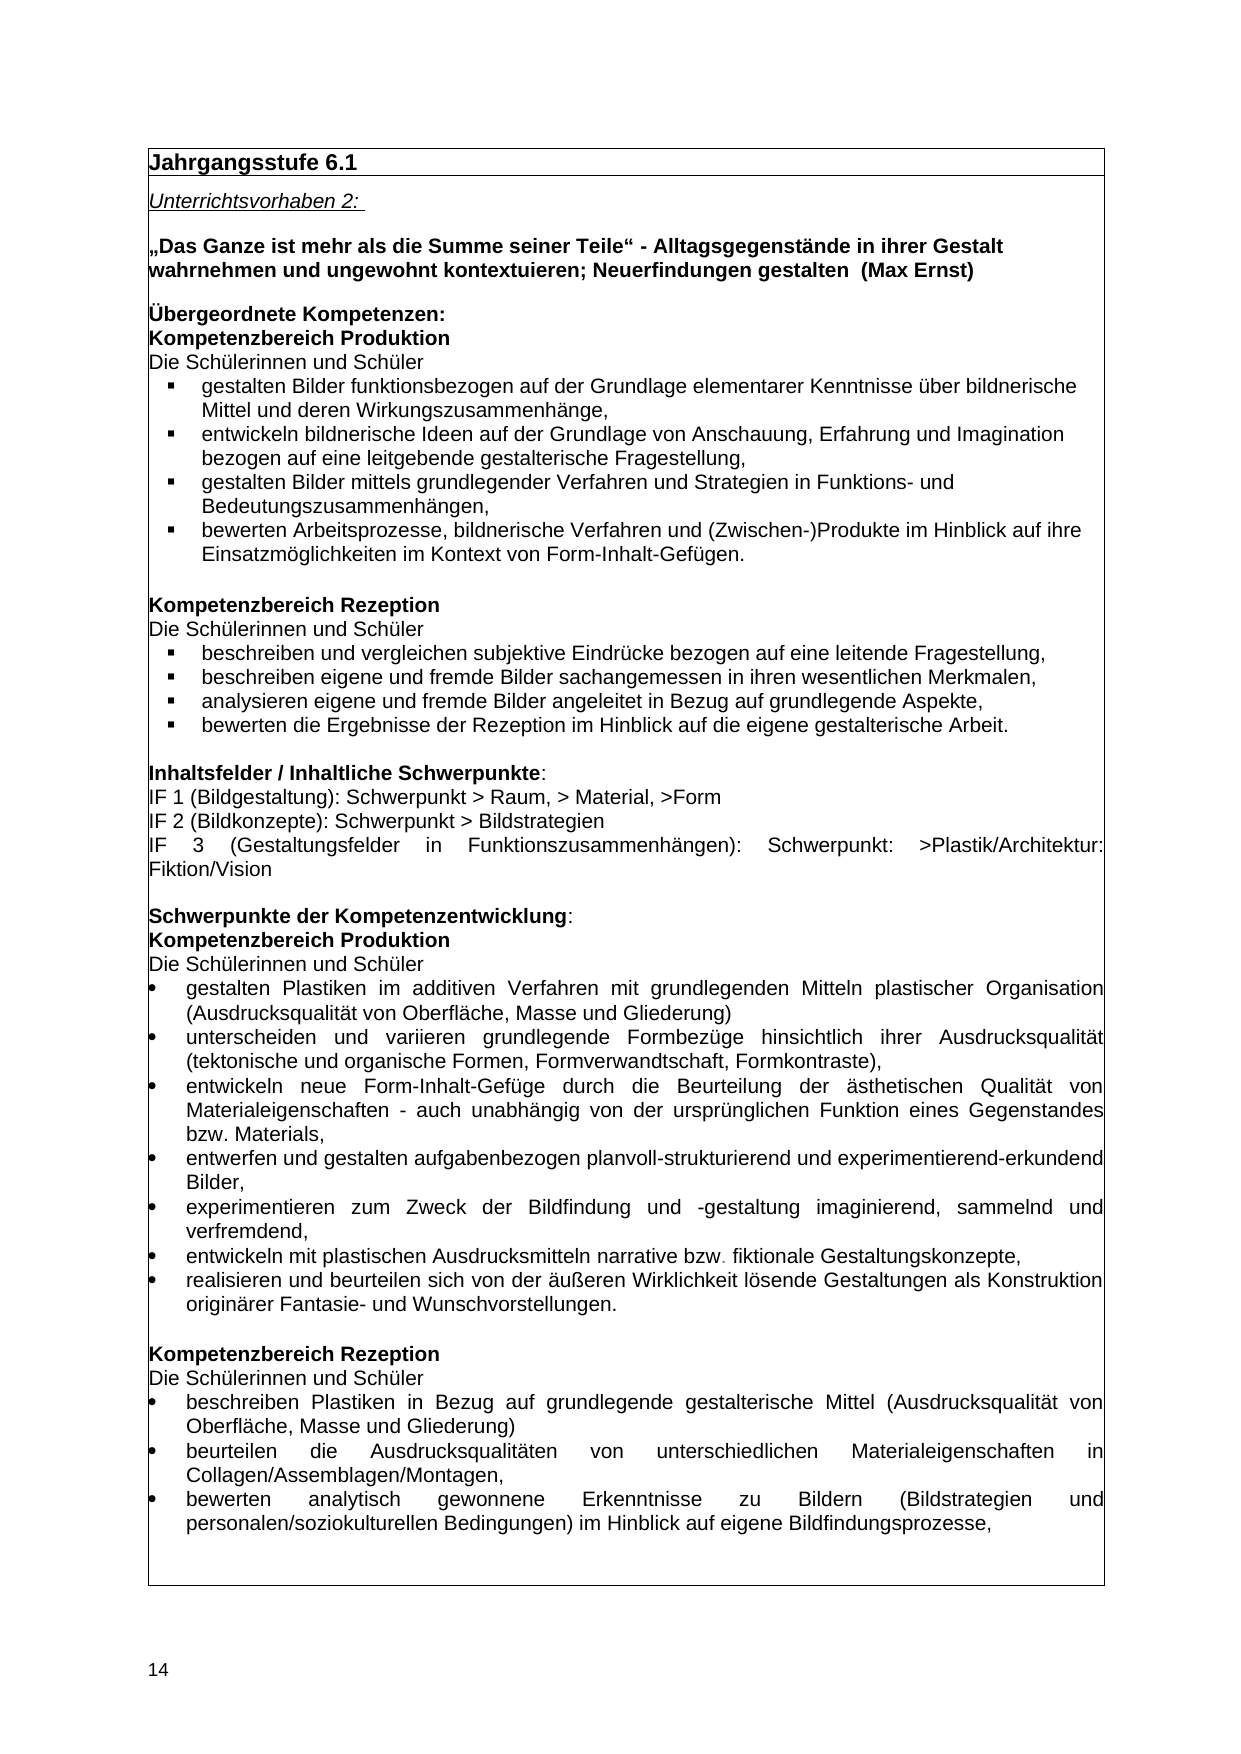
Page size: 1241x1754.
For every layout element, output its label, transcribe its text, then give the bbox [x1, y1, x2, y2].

table_header Jahrgangsstufe 6.1 [149, 149, 1104, 175]
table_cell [149, 176, 1104, 1585]
